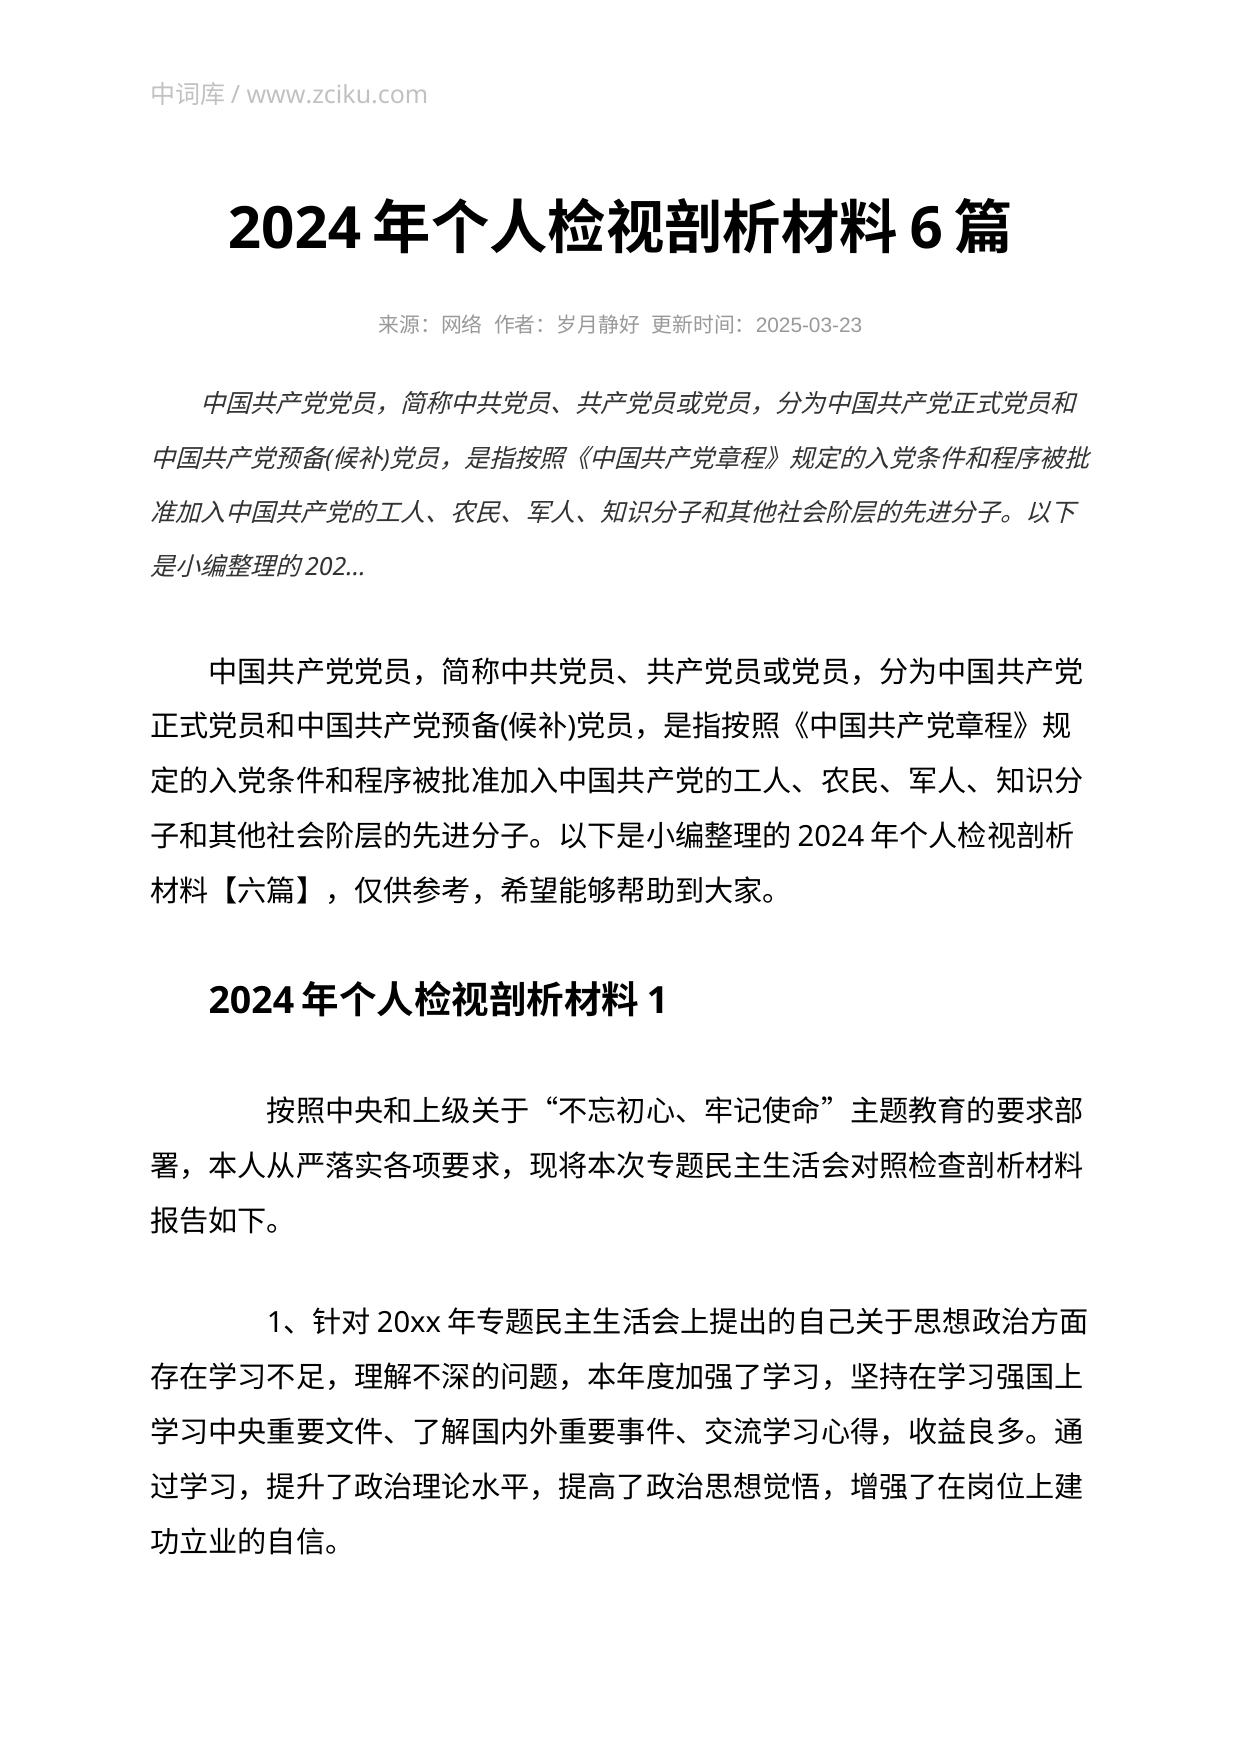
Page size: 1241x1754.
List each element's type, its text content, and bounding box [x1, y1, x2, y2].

subtitle 2024年个人检视剖析材料6篇 [150, 181, 1090, 266]
text 2024年个人检视剖析材料1 [150, 970, 1090, 1024]
text 中国共产党党员，简称中共党员、共产党员或党员，分为中国共产党正式党员和中国共产党预备(候补)党员，是指按照《中国共产党章程》规定的入党条件和程序被批准加入中国共产党的工人、农民、军人、知识分子和其他社会阶层的先进分子。以下是小编整理的2024年个人检视剖析材料【六篇】，仅供参考，希望能够帮助到大家。 [150, 648, 1090, 910]
text 来源：网络 作者：岁月静好 更新时间：2025-03-23 [150, 313, 1090, 337]
text 1、针对20xx年专题民主生活会上提出的自己关于思想政治方面存在学习不足，理解不深的问题，本年度加强了学习，坚持在学习强国上学习中央重要文件、了解国内外重要事件、交流学习心得，收益良多。通过学习，提升了政治理论水平，提高了政治思想觉悟，增强了在岗位上建功立业的自信。 [150, 1299, 1090, 1561]
text 按照中央和上级关于“不忘初心、牢记使命”主题教育的要求部署，本人从严落实各项要求，现将本次专题民主生活会对照检查剖析材料报告如下。 [150, 1087, 1090, 1239]
text 中国共产党党员，简称中共党员、共产党员或党员，分为中国共产党正式党员和中国共产党预备(候补)党员，是指按照《中国共产党章程》规定的入党条件和程序被批准加入中国共产党的工人、农民、军人、知识分子和其他社会阶层的先进分子。以下是小编整理的202... [150, 384, 1090, 583]
